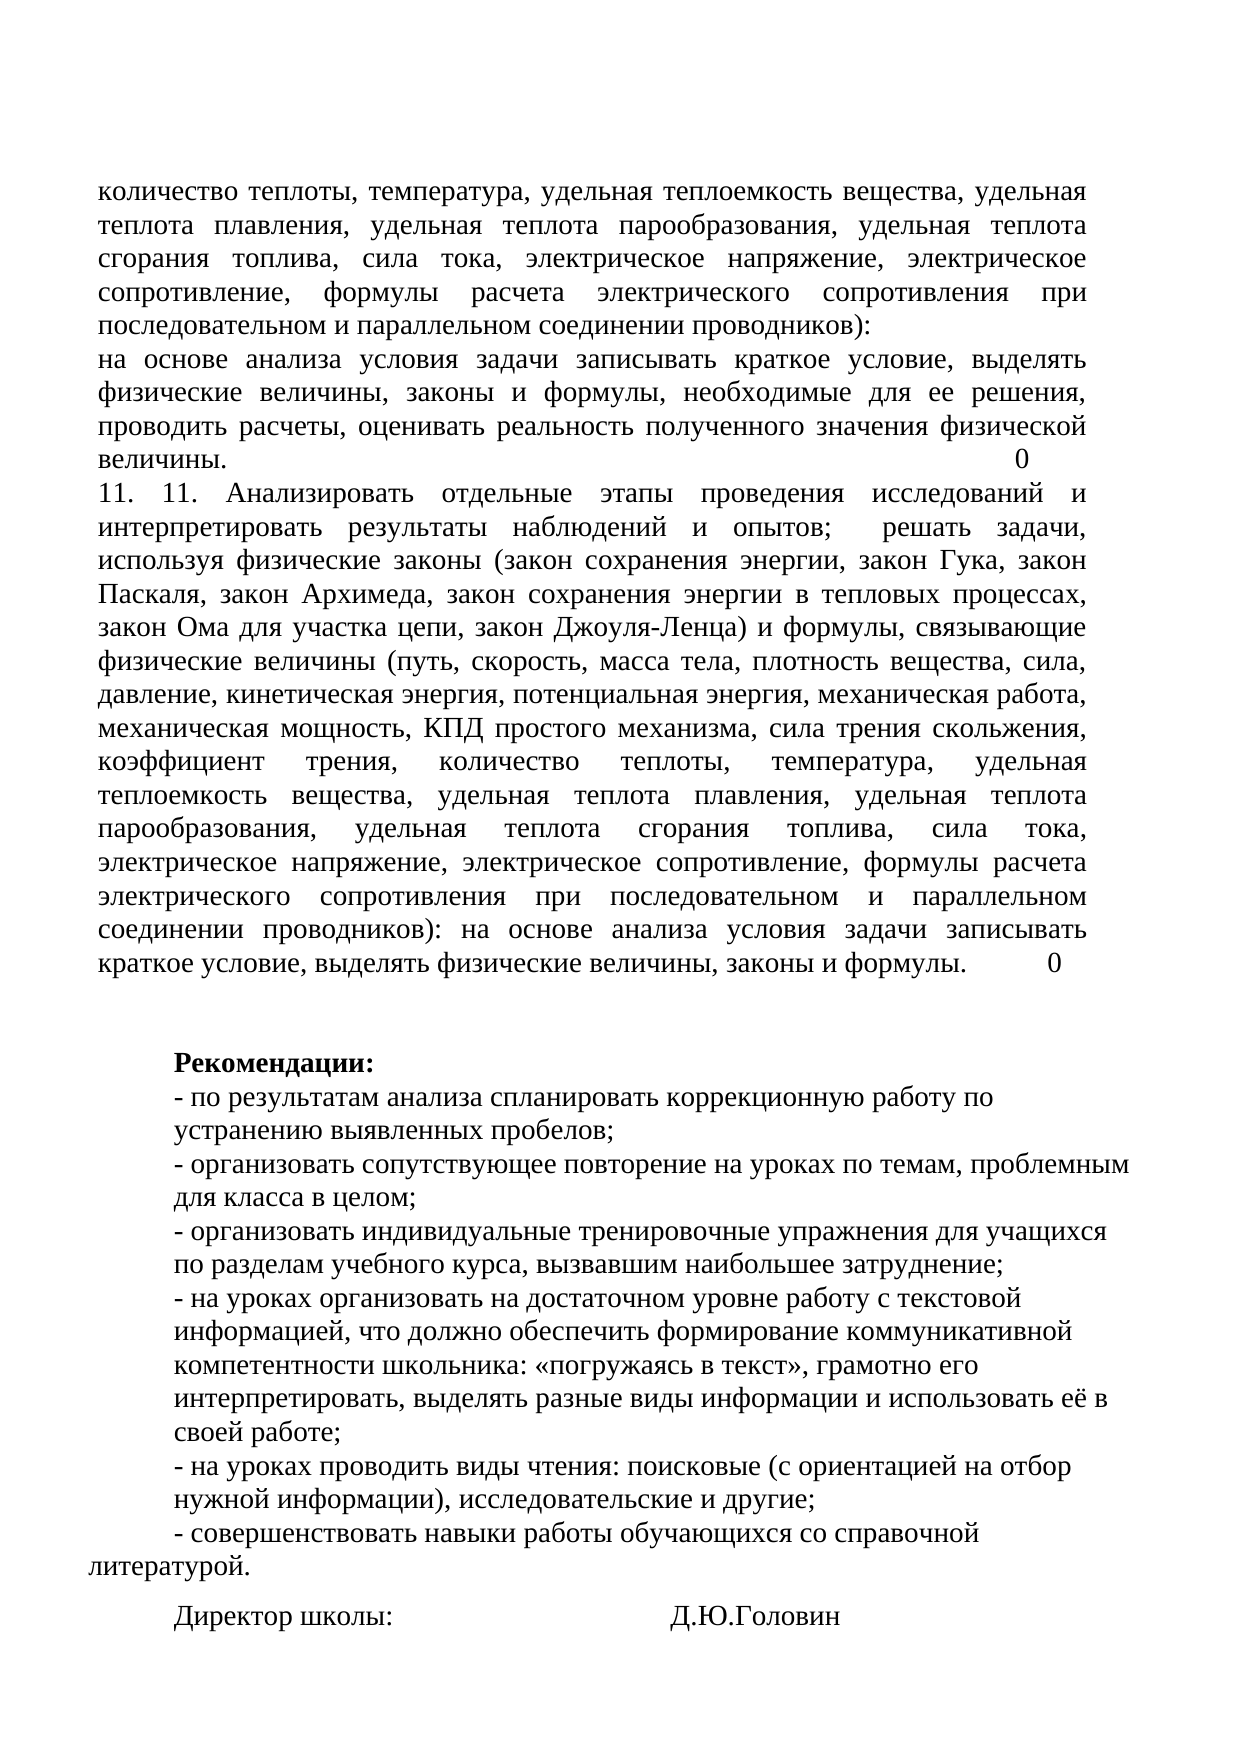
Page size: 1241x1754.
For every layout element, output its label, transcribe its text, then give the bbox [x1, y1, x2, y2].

text Директор школы: Д.Ю.Головин [88, 1598, 1138, 1632]
text - организовать сопутствующее повторение на уроках по темам, проблемным для класса в целом; [173, 1146, 1138, 1213]
text - на уроках организовать на достаточном уровне работу с текстовой информацией, что должно обеспечить формирование коммуникативной компетентности школьника: «погружаясь в текст», грамотно его интерпретировать, выделять разные виды информации и использовать её в своей работе; [173, 1280, 1138, 1448]
text - организовать индивидуальные тренировочные упражнения для учащихся по разделам учебного курса, вызвавшим наибольшее затруднение; [173, 1213, 1138, 1280]
text - совершенствовать навыки работы обучающихся со справочной литературой. [88, 1515, 1138, 1582]
table_cell 11. 11. Анализировать отдельные этапы проведения исследований и интерпретировать результаты наблюдений и опытов; решать задачи, используя физические законы (закон сохранения энергии, закон Гука, закон Паскаля, закон Архимеда, закон сохранения энергии в тепловых процессах, закон Ома для участка цепи, закон Джоуля-Ленца) и формулы, связывающие физические величины (путь, скорость, масса тела, плотность вещества, сила, давление, кинетическая энергия, потенциальная энергия, механическая работа, механическая мощность, КПД простого механизма, сила трения скольжения, коэффициент трения, количество теплоты, температура, удельная теплоемкость вещества, удельная теплота плавления, удельная теплота парообразования, удельная теплота сгорания топлива, сила тока, электрическое напряжение, электрическое сопротивление, формулы расчета электрического сопротивления при последовательном и параллельном соединении проводников): на основе анализа условия задачи записывать краткое условие, выделять физические величины, законы и формулы. 0 [86, 475, 1099, 978]
text - на уроках проводить виды чтения: поисковые (с ориентацией на отбор нужной информации), исследовательские и другие; [173, 1448, 1138, 1515]
text Рекомендации: [88, 1045, 1138, 1079]
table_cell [86, 173, 1099, 475]
text - по результатам анализа спланировать коррекционную работу по устранению выявленных пробелов; [173, 1079, 1138, 1146]
